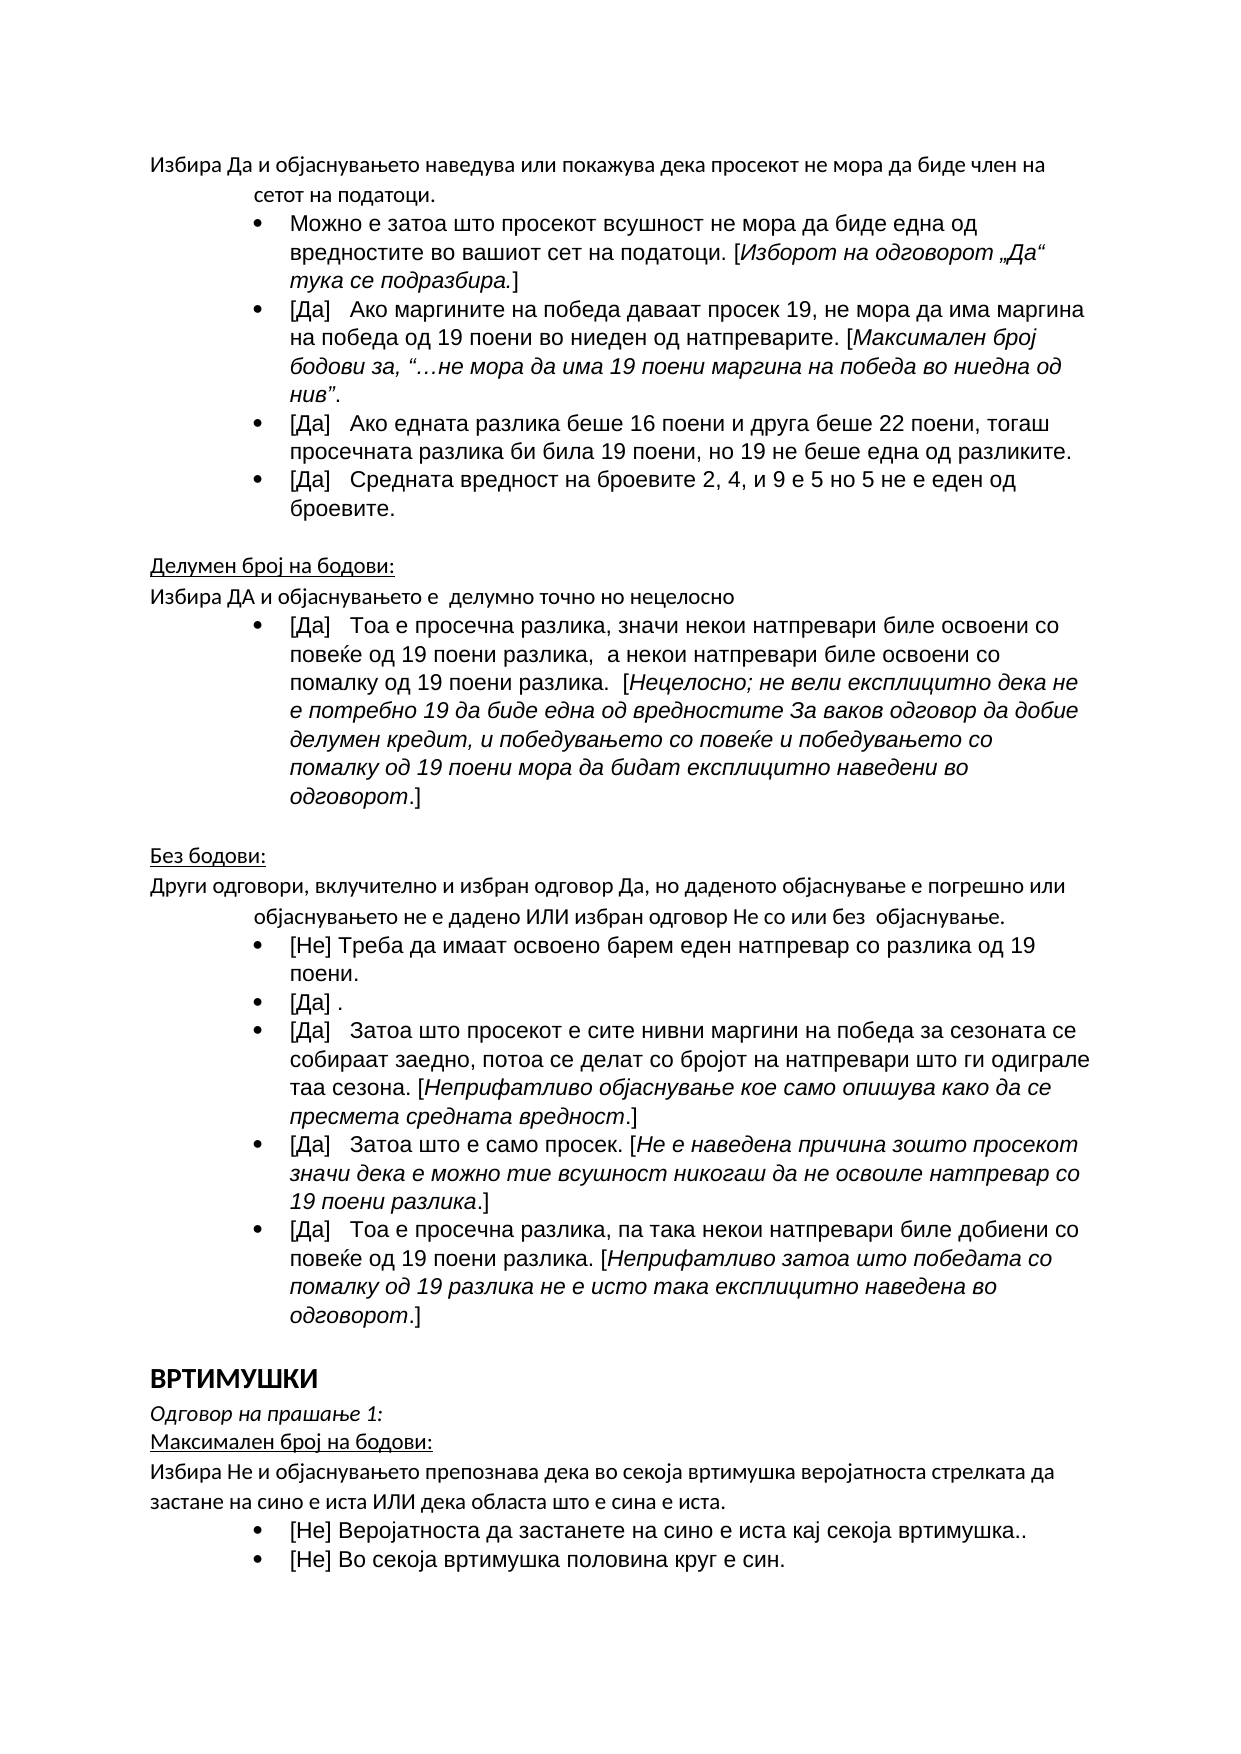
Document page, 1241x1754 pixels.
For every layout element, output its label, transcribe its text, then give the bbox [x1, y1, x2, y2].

text Избира ДА и објаснувањето е делумно точно но нецелосно [150, 582, 1090, 610]
text Избира Не и објаснувањето препознава дека во секоја вртимушка веројатноста стрелката да застане на сино е иста ИЛИ дека областа што е сина е иста. [150, 1457, 1090, 1515]
text Максимален број на бодови: [150, 1427, 1090, 1455]
text Избира Да и објаснувањето наведува или покажува дека просекот не мора да биде член на сетот на податоци. [150, 150, 1090, 208]
list [Не] Веројатноста да застанете на сино е иста кај секоја вртимушка.. [253, 1517, 1090, 1544]
list [Да] Ако едната разлика беше 16 поени и друга беше 22 поени, тогаш просечната разлика би била 19 поени, но 19 не беше една од разликите. [253, 409, 1090, 464]
list [Да] Тоа е просечна разлика, значи некои натпревари биле освоени со повеќе од 19 поени разлика, а некои натпревари биле освоени со помалку од 19 поени разлика. [Нецелосно; не вели експлицитно дека не е потребно 19 да биде една од вредностите За ваков одговор да добие делумен кредит, и победувањето со повеќе и победувањето со помалку од 19 поени мора да бидат експлицитно наведени во одговорот.] [253, 612, 1090, 809]
list [Да] Средната вредност на броевите 2, 4, и 9 е 5 но 5 не е еден од броевите. [253, 466, 1090, 521]
text Без бодови: [150, 841, 1090, 869]
text ВРТИМУШКИ [150, 1360, 1090, 1396]
text Делумен број на бодови: [150, 552, 1090, 580]
list Можно е затоа што просекот всушност не мора да биде една од вредностите во вашиот сет на податоци. [Изборот на одговорот „Да“ тука се подразбира.] [253, 210, 1090, 294]
text Одговор на прашање 1: [150, 1399, 1090, 1427]
list [Да] Тоа е просечна разлика, па така некои натпревари биле добиени со повеќе од 19 поени разлика. [Неприфатливо затоа што победата со помалку од 19 разлика не е исто така експлицитно наведена во одговорот.] [253, 1216, 1090, 1328]
list [Да] . [253, 989, 1090, 1015]
list [Да] Затоа што просекот е сите нивни маргини на победа за сезоната се собираат заедно, потоа се делат со бројот на натпревари што ги одиграле таа сезона. [Неприфатливо објаснување кое само опишува како да се пресмета средната вредност.] [253, 1017, 1090, 1129]
list [Не] Во секоја вртимушка половина круг е син. [253, 1546, 1090, 1572]
list [Да] Затоа што е само просек. [Не е наведена причина зошто просекот значи дека е можно тие всушност никогаш да не освоиле натпревар со 19 поени разлика.] [253, 1131, 1090, 1214]
text Други одговори, вклучително и избран одговор Да, но даденото објаснување е погрешно или објаснувањето не е дадено ИЛИ избран одговор Не со или без објаснување. [150, 872, 1090, 930]
list [Да] Ако маргините на победа даваат просек 19, не мора да има маргина на победа од 19 поени во ниеден од натпреварите. [Максимален број бодови за, “…не мора да има 19 поени маргина на победа во ниедна од нив”. [253, 296, 1090, 407]
list [Не] Треба да имаат освоено барем еден натпревар со разлика од 19 поени. [253, 932, 1090, 987]
